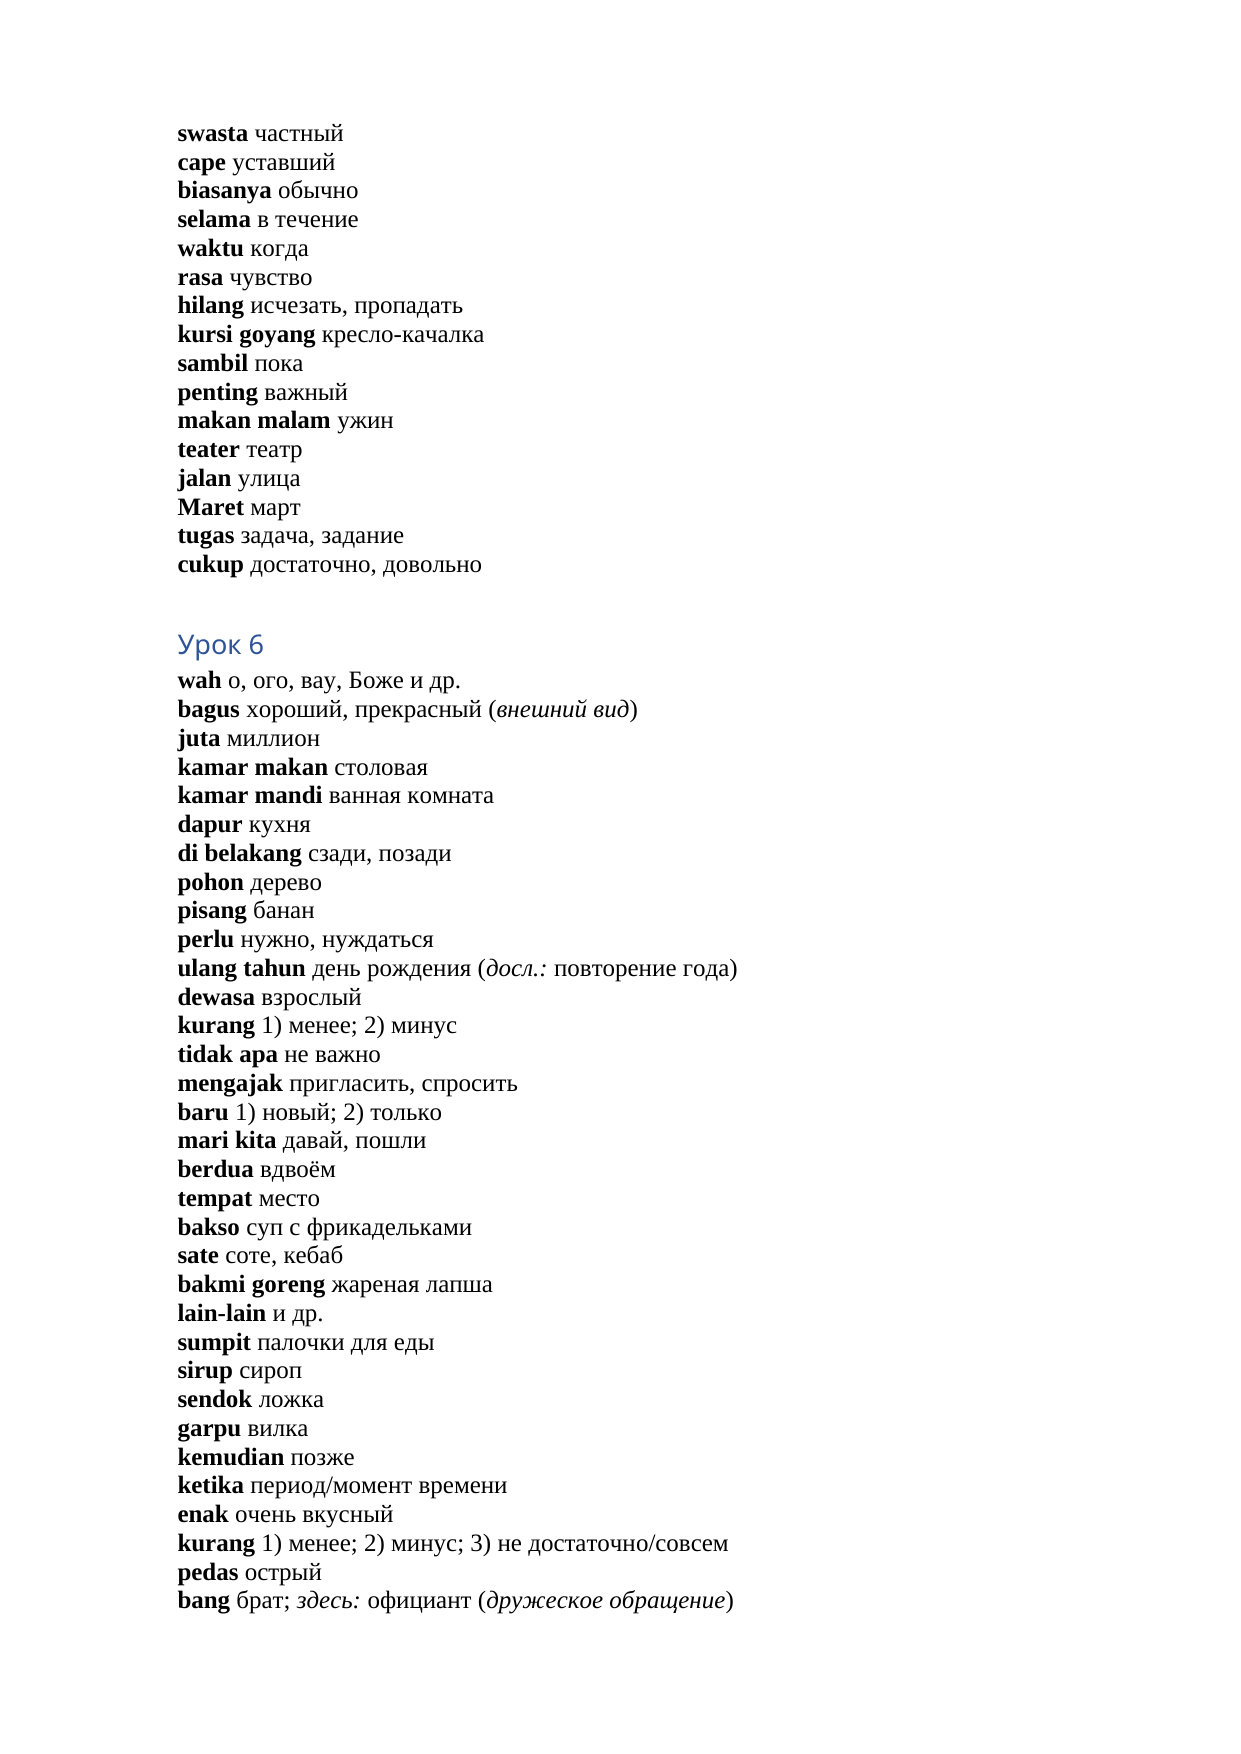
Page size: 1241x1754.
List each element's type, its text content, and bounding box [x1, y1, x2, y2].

text bakmi goreng жареная лапша [177, 1269, 1152, 1298]
text kurang 1) менее; 2) минус; 3) не достаточно/совсем [177, 1528, 1152, 1557]
text dewasa взрослый [177, 982, 1152, 1011]
text hilang исчезать, пропадать [177, 291, 1152, 319]
text kurang 1) менее; 2) минус [177, 1011, 1152, 1039]
text berdua вдвоём [177, 1154, 1152, 1183]
subtitle Урок 6 [177, 626, 1152, 663]
text baru 1) новый; 2) только [177, 1097, 1152, 1126]
text penting важный [177, 377, 1152, 406]
text ulang tahun день рождения (досл.: повторение года) [177, 953, 1152, 982]
text bakso суп с фрикадельками [177, 1212, 1152, 1241]
text tugas задача, задание [177, 521, 1152, 549]
text sate соте, кебаб [177, 1241, 1152, 1269]
text tempat место [177, 1183, 1152, 1212]
text sirup сироп [177, 1356, 1152, 1384]
text enak очень вкусный [177, 1499, 1152, 1528]
text Maret март [177, 492, 1152, 521]
text di belakang сзади, позади [177, 838, 1152, 867]
text sumpit палочки для еды [177, 1327, 1152, 1356]
text rasa чувство [177, 262, 1152, 291]
text selama в течение [177, 204, 1152, 233]
text sendok ложка [177, 1384, 1152, 1413]
text cukup достаточно, довольно [177, 549, 1152, 578]
text tidak apa не важно [177, 1039, 1152, 1068]
text kamar makan столовая [177, 752, 1152, 781]
text jalan улица [177, 463, 1152, 492]
text wah о, ого, вау, Боже и др. [177, 666, 1152, 694]
text waktu когда [177, 233, 1152, 262]
text kursi goyang кресло-качалка [177, 319, 1152, 348]
text lain-lain и др. [177, 1298, 1152, 1327]
text cape уставший [177, 147, 1152, 176]
text juta миллион [177, 723, 1152, 752]
text biasanya обычно [177, 176, 1152, 204]
text bagus хороший, прекрасный (внешний вид) [177, 694, 1152, 723]
text mari kita давай, пошли [177, 1126, 1152, 1154]
text mengajak пригласить, спросить [177, 1068, 1152, 1097]
text pohon дерево [177, 867, 1152, 896]
text garpu вилка [177, 1413, 1152, 1442]
text ketika период/момент времени [177, 1471, 1152, 1499]
text sambil пока [177, 348, 1152, 377]
text kamar mandi ванная комната [177, 781, 1152, 809]
text bang брат; здесь: официант (дружеское обращение) [177, 1586, 1152, 1614]
text perlu нужно, нуждаться [177, 924, 1152, 953]
text pedas острый [177, 1557, 1152, 1586]
text teater театр [177, 434, 1152, 463]
text makan malam ужин [177, 406, 1152, 434]
text pisang банан [177, 896, 1152, 924]
text kemudian позже [177, 1442, 1152, 1471]
text dapur кухня [177, 809, 1152, 838]
text swasta частный [177, 118, 1152, 147]
